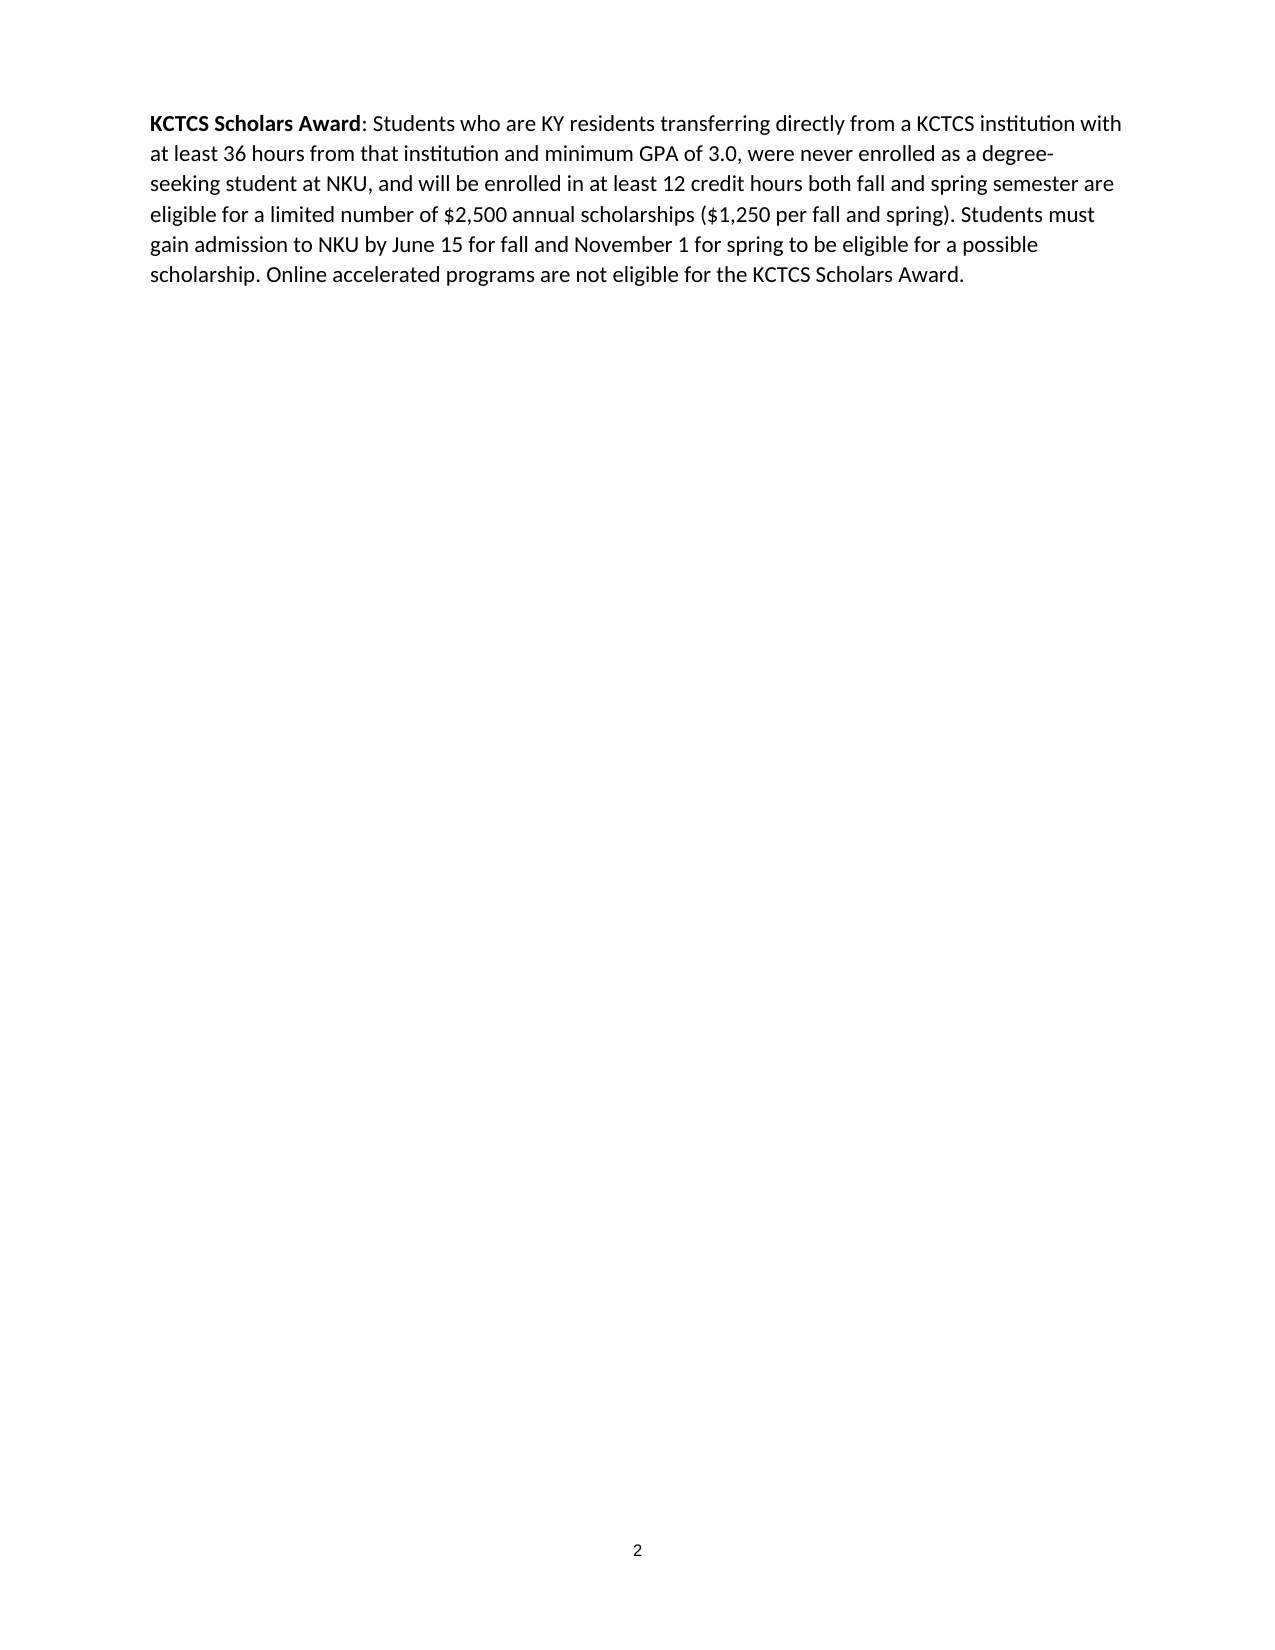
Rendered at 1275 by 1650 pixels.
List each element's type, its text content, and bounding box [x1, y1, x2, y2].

text KCTCS Scholars Award: Students who are KY residents transferring directly from a KCTCS institution with at least 36 hours from that institution and minimum GPA of 3.0, were never enrolled as a degree-seeking student at NKU, and will be enrolled in at least 12 credit hours both fall and spring semester are eligible for a limited number of $2,500 annual scholarships ($1,250 per fall and spring). Students must gain admission to NKU by June 15 for fall and November 1 for spring to be eligible for a possible scholarship. Online accelerated programs are not eligible for the KCTCS Scholars Award. [150, 109, 1125, 288]
